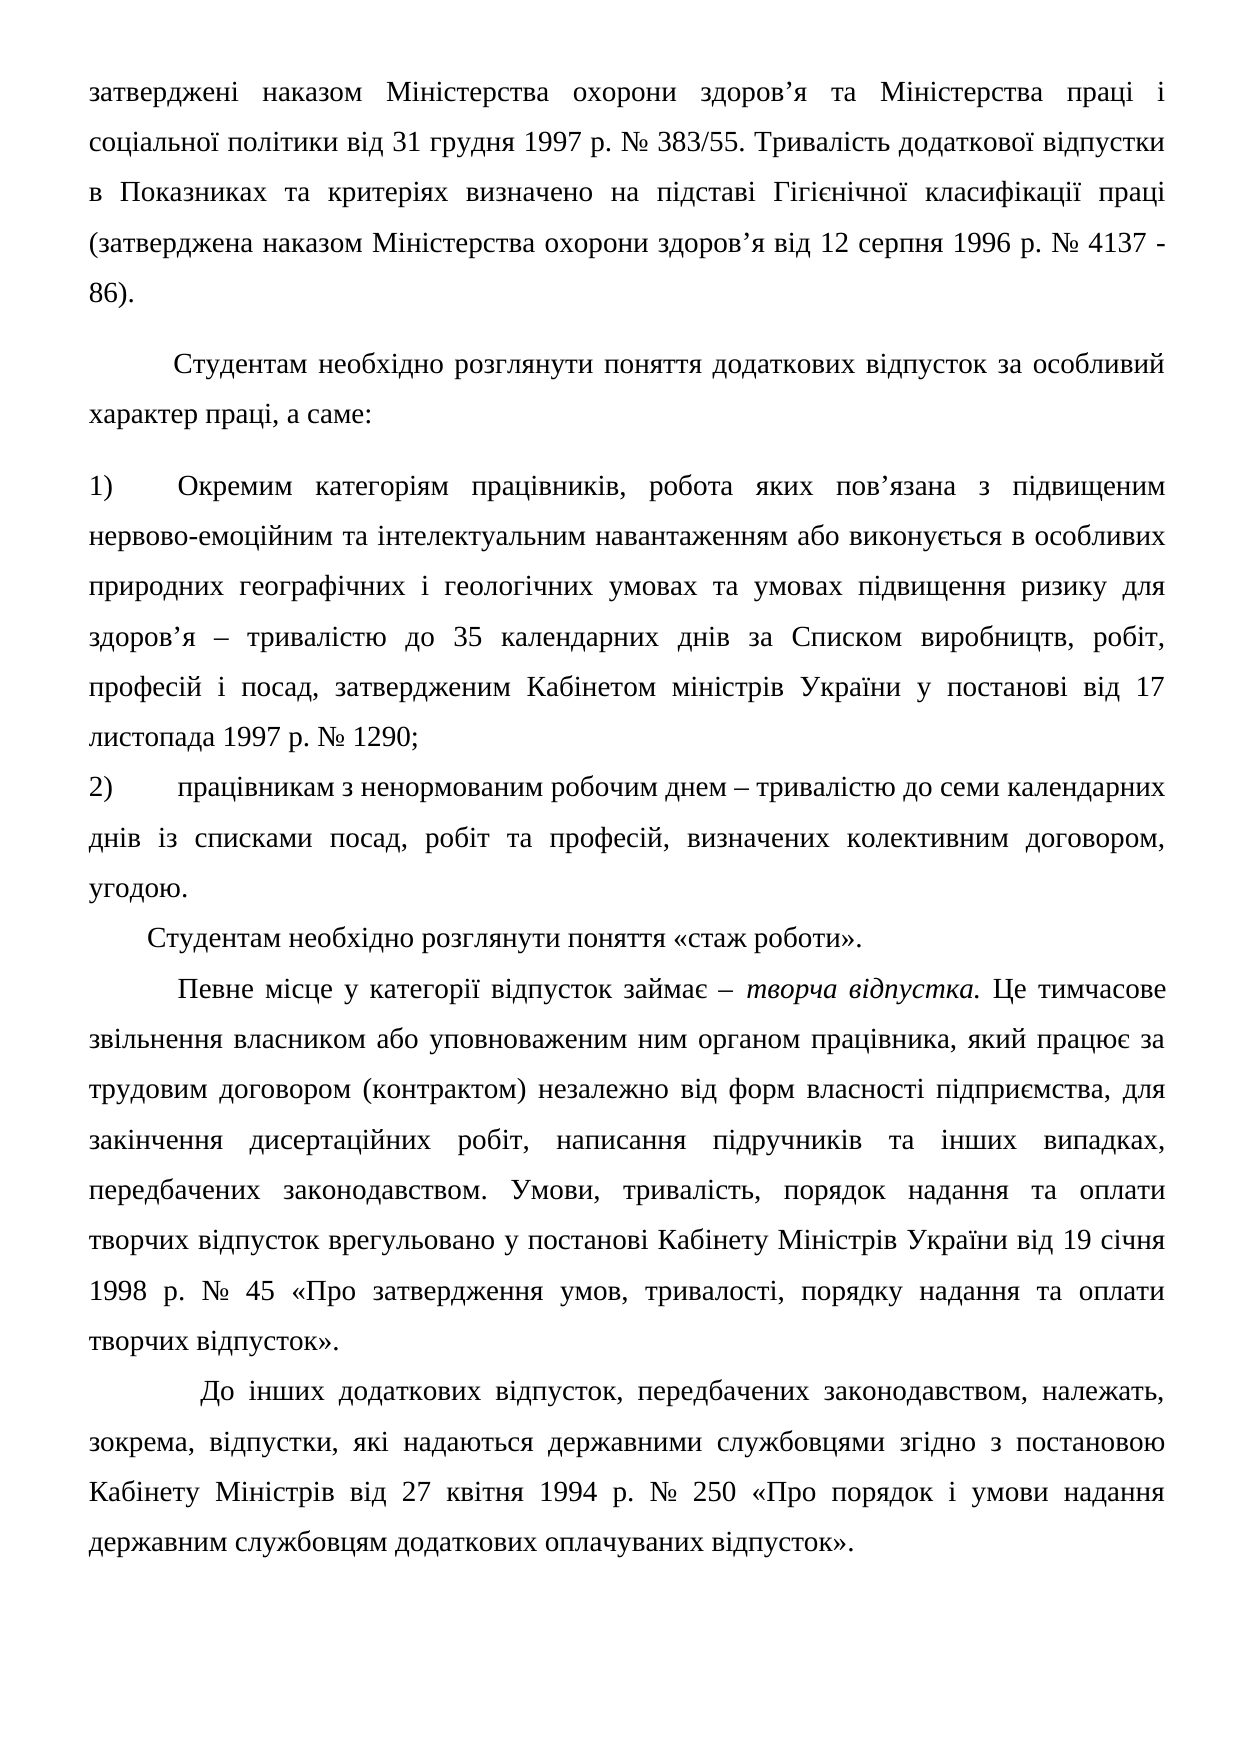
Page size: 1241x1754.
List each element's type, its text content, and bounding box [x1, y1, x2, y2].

list Студентам необхідно розглянути поняття «стаж роботи». [88, 921, 1167, 954]
list працівникам з ненормованим робочим днем – тривалістю до семи календарних днів із списками посад, робіт та професій, визначених колективним договором, угодою. [88, 769, 1167, 904]
list Окремим категоріям працівників, робота яких пов’язана з підвищеним нервово-емоційним та інтелектуальним навантаженням або виконується в особливих природних географічних і геологічних умовах та умовах підвищення ризику для здоров’я – тривалістю до 35 календарних днів за Списком виробництв, робіт, професій і посад, затвердженим Кабінетом міністрів України у постанові від 17 листопада 1997 р. № 1290; [88, 468, 1167, 753]
text Студентам необхідно розглянути поняття додаткових відпусток за особливий характер праці, а саме: [88, 346, 1167, 430]
list Певне місце у категорії відпусток займає – творча відпустка. Це тимчасове звільнення власником або уповноваженим ним органом працівника, який працює за трудовим договором (контрактом) незалежно від форм власності підприємства, для закінчення дисертаційних робіт, написання підручників та інших випадках, передбачених законодавством. Умови, тривалість, порядок надання та оплати творчих відпусток врегульовано у постанові Кабінету Міністрів України від 19 січня 1998 р. № 45 «Про затвердження умов, тривалості, порядку надання та оплати творчих відпусток». [88, 971, 1167, 1357]
list До інших додаткових відпусток, передбачених законодавством, належать, зокрема, відпустки, які надаються державними службовцями згідно з постановою Кабінету Міністрів від 27 квітня 1994 р. № 250 «Про порядок і умови надання державним службовцям додаткових оплачуваних відпусток». [88, 1373, 1167, 1558]
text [88, 74, 1167, 309]
